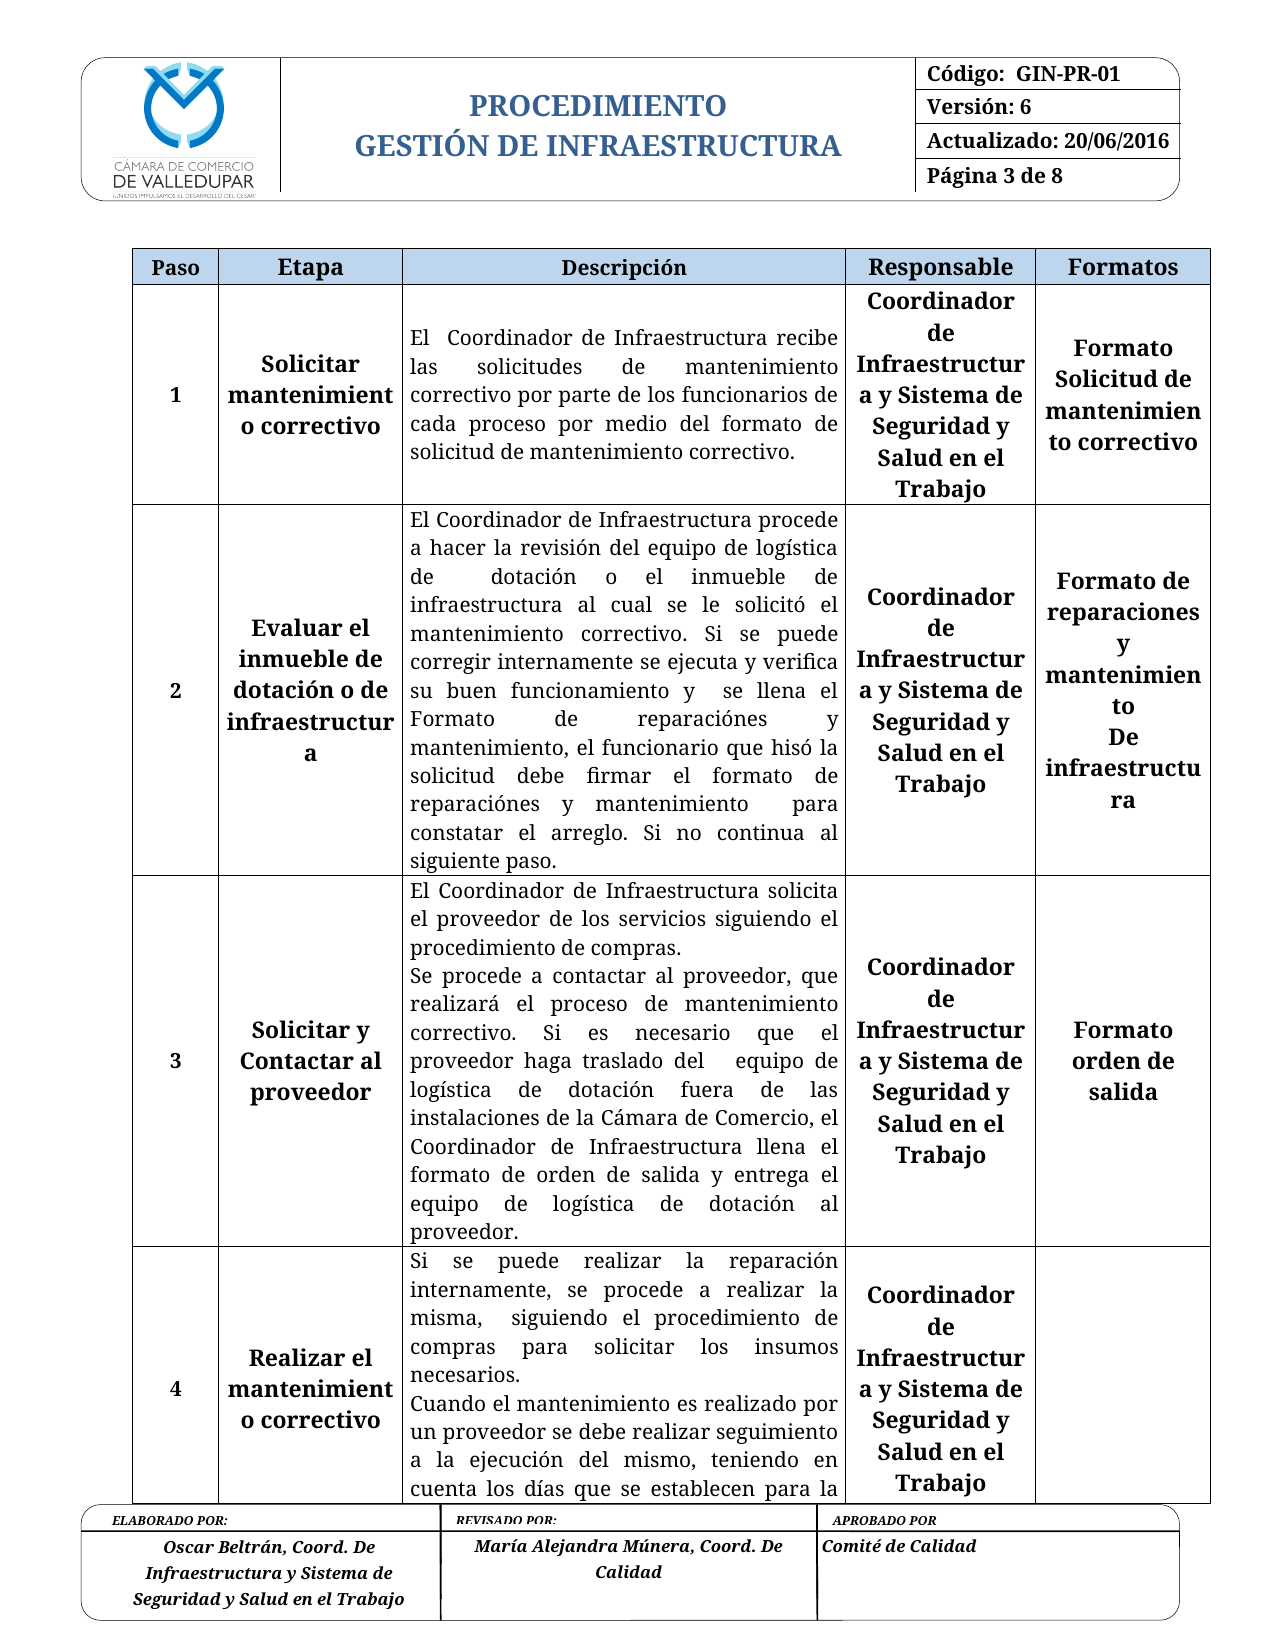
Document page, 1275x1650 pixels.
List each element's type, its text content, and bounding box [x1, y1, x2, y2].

table_cell Realizar el mantenimiento correctivo [219, 1247, 402, 1502]
table_header Formatos [1036, 249, 1210, 284]
table_cell El Coordinador de Infraestructura recibe las solicitudes de mantenimiento correctivo por parte de los funcionarios de cada proceso por medio del formato de solicitud de mantenimiento correctivo. [403, 285, 845, 504]
table_cell 4 [133, 1247, 218, 1502]
table_cell Si se puede realizar la reparación internamente, se procede a realizar la misma, siguiendo el procedimiento de compras para solicitar los insumos necesarios. Cuando el mantenimiento es realizado por un proveedor se debe realizar seguimiento a la ejecución del mismo, teniendo en cuenta los días que se establecen para la entrega. [403, 1247, 845, 1502]
table_cell 3 [133, 876, 218, 1246]
table_cell Coordinador de Infraestructura y Sistema de Seguridad y Salud en el Trabajo [846, 285, 1035, 504]
table_cell Formato de reparaciones y mantenimiento De infraestructura [1036, 505, 1210, 875]
table_cell [1036, 1247, 1210, 1502]
table_header Etapa [219, 249, 402, 284]
table_cell Coordinador de Infraestructura y Sistema de Seguridad y Salud en el Trabajo [846, 876, 1035, 1246]
table_cell Coordinador de Infraestructura y Sistema de Seguridad y Salud en el Trabajo [846, 1247, 1035, 1502]
table_header Paso [133, 249, 218, 284]
table_cell Formato orden de salida [1036, 876, 1210, 1246]
table_cell Coordinador de Infraestructura y Sistema de Seguridad y Salud en el Trabajo [846, 505, 1035, 875]
table_header Responsable [846, 249, 1035, 284]
table_header Descripción [403, 249, 845, 284]
table_cell El Coordinador de Infraestructura solicita el proveedor de los servicios siguiendo el procedimiento de compras. Se procede a contactar al proveedor, que realizará el proceso de mantenimiento correctivo. Si es necesario que el proveedor haga traslado del equipo de logística de dotación fuera de las instalaciones de la Cámara de Comercio, el Coordinador de Infraestructura llena el formato de orden de salida y entrega el equipo de logística de dotación al proveedor. [403, 876, 845, 1246]
table_cell El Coordinador de Infraestructura procede a hacer la revisión del equipo de logística de dotación o el inmueble de infraestructura al cual se le solicitó el mantenimiento correctivo. Si se puede corregir internamente se ejecuta y verifica su buen funcionamiento y se llena el Formato de reparaciónes y mantenimiento, el funcionario que hisó la solicitud debe firmar el formato de reparaciónes y mantenimiento para constatar el arreglo. Si no continua al siguiente paso. [403, 505, 845, 875]
table_cell 1 [133, 285, 218, 504]
picture [112, 62, 256, 198]
table_cell Evaluar el inmueble de dotación o de infraestructura [219, 505, 402, 875]
table_cell Formato Solicitud de mantenimiento correctivo [1036, 285, 1210, 504]
table_cell Solicitar y Contactar al proveedor [219, 876, 402, 1246]
table_cell Solicitar mantenimiento correctivo [219, 285, 402, 504]
table_cell 2 [133, 505, 218, 875]
